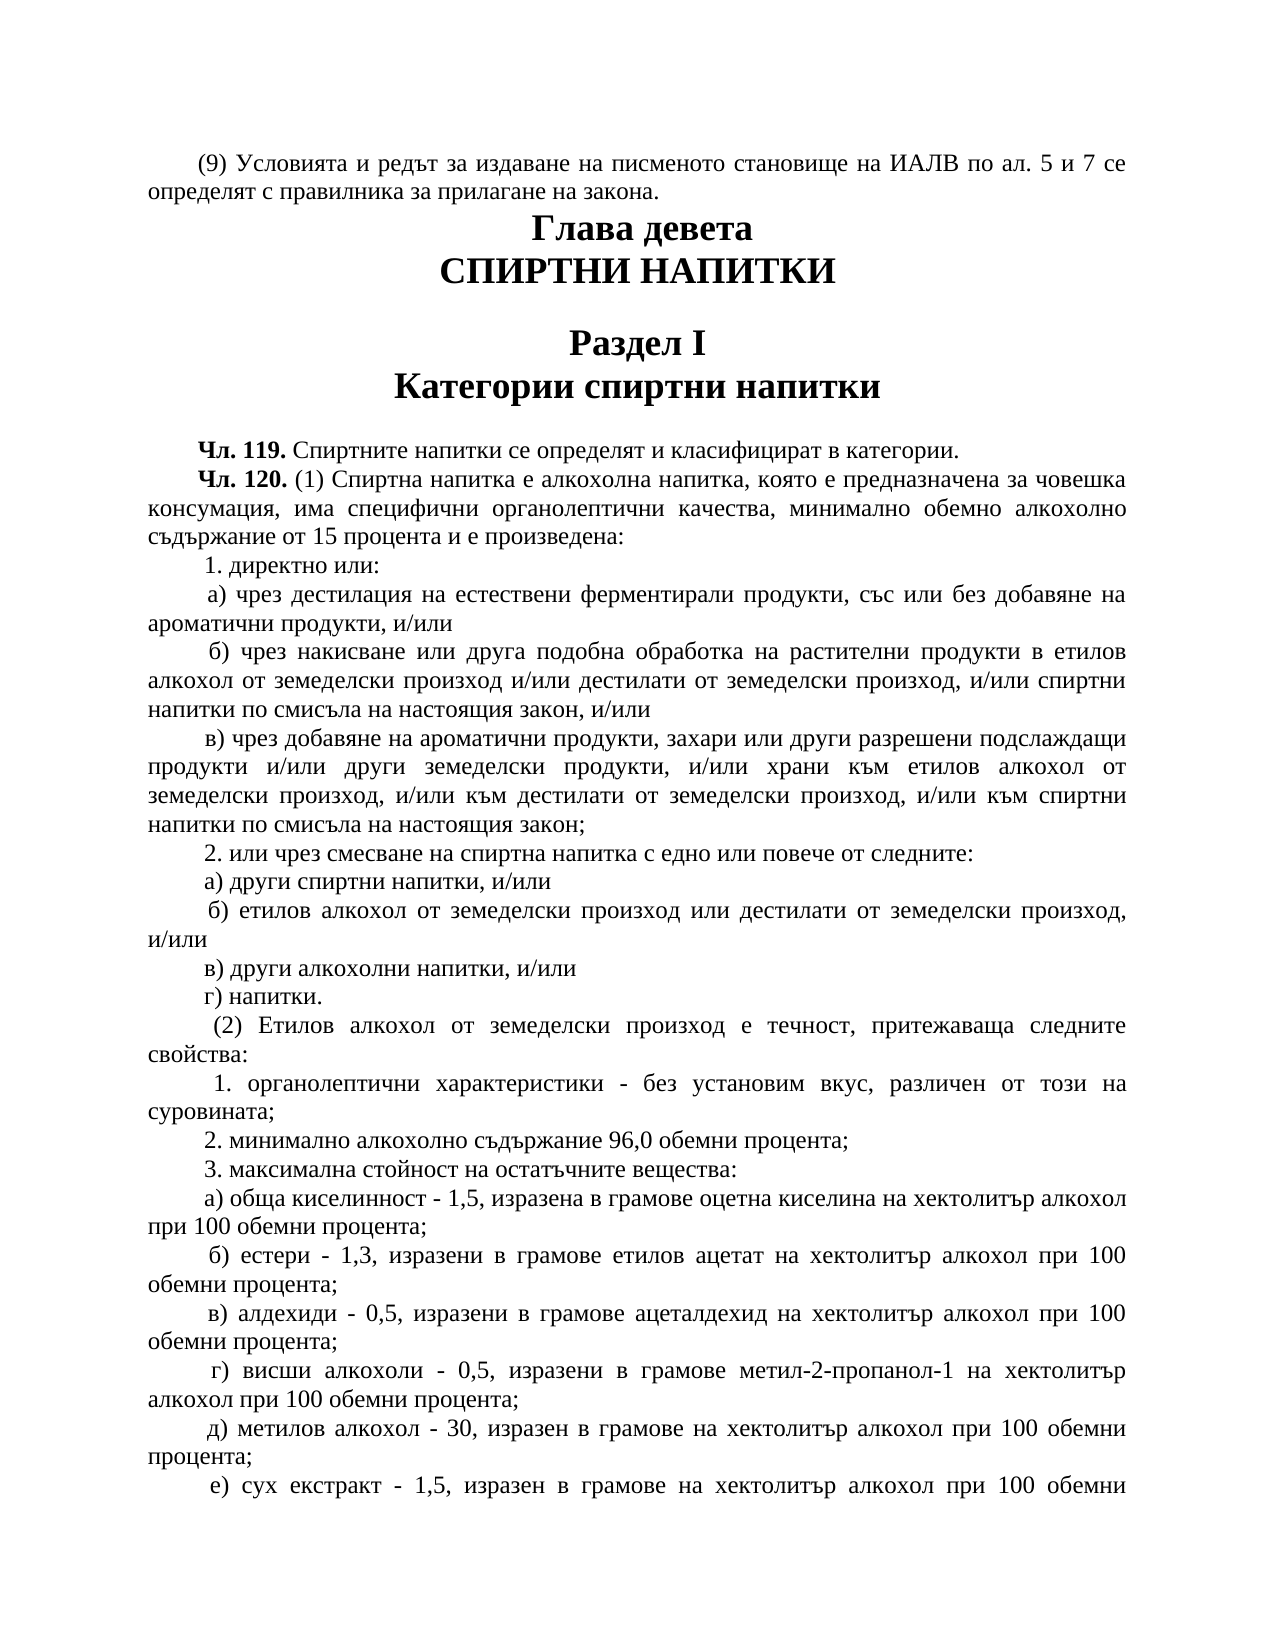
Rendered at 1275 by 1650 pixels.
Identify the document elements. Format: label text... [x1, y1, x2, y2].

text 2. или чрез смесване на спиртна напитка с едно или повече от следните: [148, 838, 1127, 866]
text б) чрез накисване или друга подобна обработка на растителни продукти в етилов алкохол от земеделски произход и/или дестилати от земеделски произход, и/или спиртни напитки по смисъла на настоящия закон, и/или [148, 636, 1127, 723]
text (2) Етилов алкохол от земеделски произход е течност, притежаваща следните свойства: [148, 1010, 1127, 1068]
text а) обща киселинност - 1,5, изразена в грамове оцетна киселина на хектолитър алкохол при 100 обемни процента; [148, 1183, 1127, 1240]
text (9) Условията и редът за издаване на писменото становище на ИАЛВ по ал. 5 и 7 се определят с правилника за прилагане на закона. [148, 148, 1127, 205]
text Чл. 119. Спиртните напитки се определят и класифицират в категории. [148, 435, 1127, 464]
text б) етилов алкохол от земеделски произход или дестилати от земеделски произход, и/или [148, 895, 1127, 953]
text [148, 1470, 1127, 1499]
text СПИРТНИ НАПИТКИ [148, 248, 1127, 291]
text 1. органолептични характеристики - без установим вкус, различен от този на суровината; [148, 1068, 1127, 1125]
text 2. минимално алкохолно съдържание 96,0 обемни процента; [148, 1125, 1127, 1154]
text а) други спиртни напитки, и/или [148, 866, 1127, 895]
text г) напитки. [148, 981, 1127, 1010]
text 3. максимална стойност на остатъчните вещества: [148, 1154, 1127, 1183]
text Раздел I [148, 320, 1127, 363]
text г) висши алкохоли - 0,5, изразени в грамове метил-2-пропанол-1 на хектолитър алкохол при 100 обемни процента; [148, 1355, 1127, 1413]
text в) други алкохолни напитки, и/или [148, 953, 1127, 981]
text 1. директно или: [148, 550, 1127, 579]
text б) естери - 1,3, изразени в грамове етилов ацетат на хектолитър алкохол при 100 обемни процента; [148, 1240, 1127, 1298]
text д) метилов алкохол - 30, изразен в грамове на хектолитър алкохол при 100 обемни процента; [148, 1413, 1127, 1470]
text Чл. 120. (1) Спиртна напитка е алкохолна напитка, която е предназначена за човешка консумация, има специфични органолептични качества, минимално обемно алкохолно съдържание от 15 процента и е произведена: [148, 464, 1127, 550]
text Глава девета [148, 205, 1127, 248]
text Категории спиртни напитки [148, 363, 1127, 406]
text в) алдехиди - 0,5, изразени в грамове ацеталдехид на хектолитър алкохол при 100 обемни процента; [148, 1298, 1127, 1355]
text а) чрез дестилация на естествени ферментирали продукти, със или без добавяне на ароматични продукти, и/или [148, 579, 1127, 636]
text в) чрез добавяне на ароматични продукти, захари или други разрешени подслаждащи продукти и/или други земеделски продукти, и/или храни към етилов алкохол от земеделски произход, и/или към дестилати от земеделски произход, и/или към спиртни напитки по смисъла на настоящия закон; [148, 723, 1127, 838]
